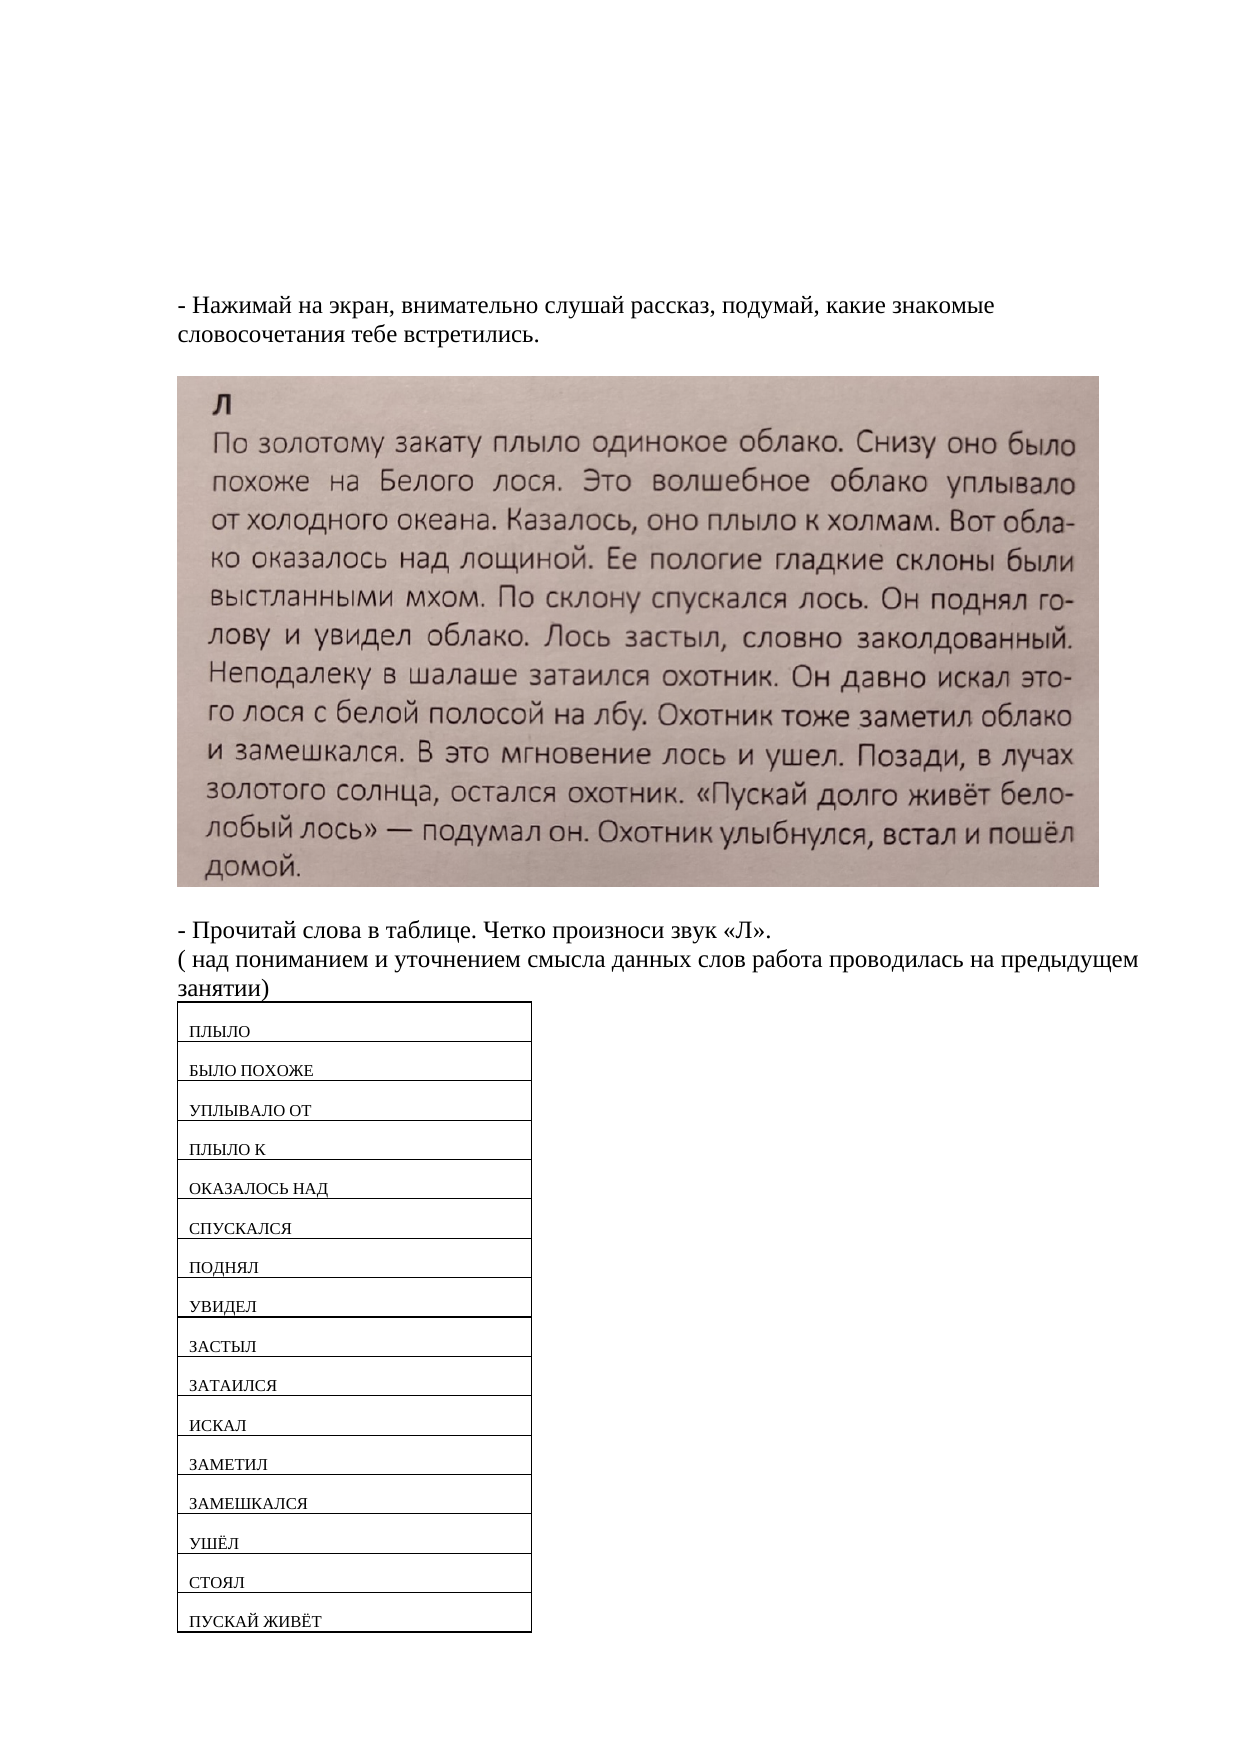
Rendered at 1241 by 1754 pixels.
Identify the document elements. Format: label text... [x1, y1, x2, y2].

text - Нажимай на экран, внимательно слушай рассказ, подумай, какие знакомые словосочетания тебе встретились. [177, 291, 1152, 348]
table_cell ЗАСТЫЛ [178, 1318, 531, 1356]
table_cell СТОЯЛ [178, 1554, 531, 1592]
table_cell УВИДЕЛ [178, 1278, 531, 1316]
table_cell ЗАТАИЛСЯ [178, 1357, 531, 1395]
table_cell БЫЛО ПОХОЖЕ [178, 1042, 531, 1080]
table_cell ПУСКАЙ ЖИВЁТ [178, 1593, 531, 1631]
table_cell ЗАМЕТИЛ [178, 1436, 531, 1474]
table_cell УПЛЫВАЛО ОТ [178, 1081, 531, 1119]
table_cell ПОДНЯЛ [178, 1239, 531, 1277]
text ( над пониманием и уточнением смысла данных слов работа проводилась на предыдущем занятии) [177, 944, 1152, 1001]
picture [177, 376, 1099, 887]
table_cell СПУСКАЛСЯ [178, 1199, 531, 1238]
table_cell УШЁЛ [178, 1514, 531, 1553]
text - Прочитай слова в таблице. Четко произноси звук «Л». [177, 915, 1152, 944]
table_cell ОКАЗАЛОСЬ НАД [178, 1160, 531, 1198]
table_cell ИСКАЛ [178, 1396, 531, 1434]
table_cell ЗАМЕШКАЛСЯ [178, 1475, 531, 1513]
table_cell ПЛЫЛО К [178, 1121, 531, 1159]
table_header ПЛЫЛО [178, 1003, 531, 1041]
